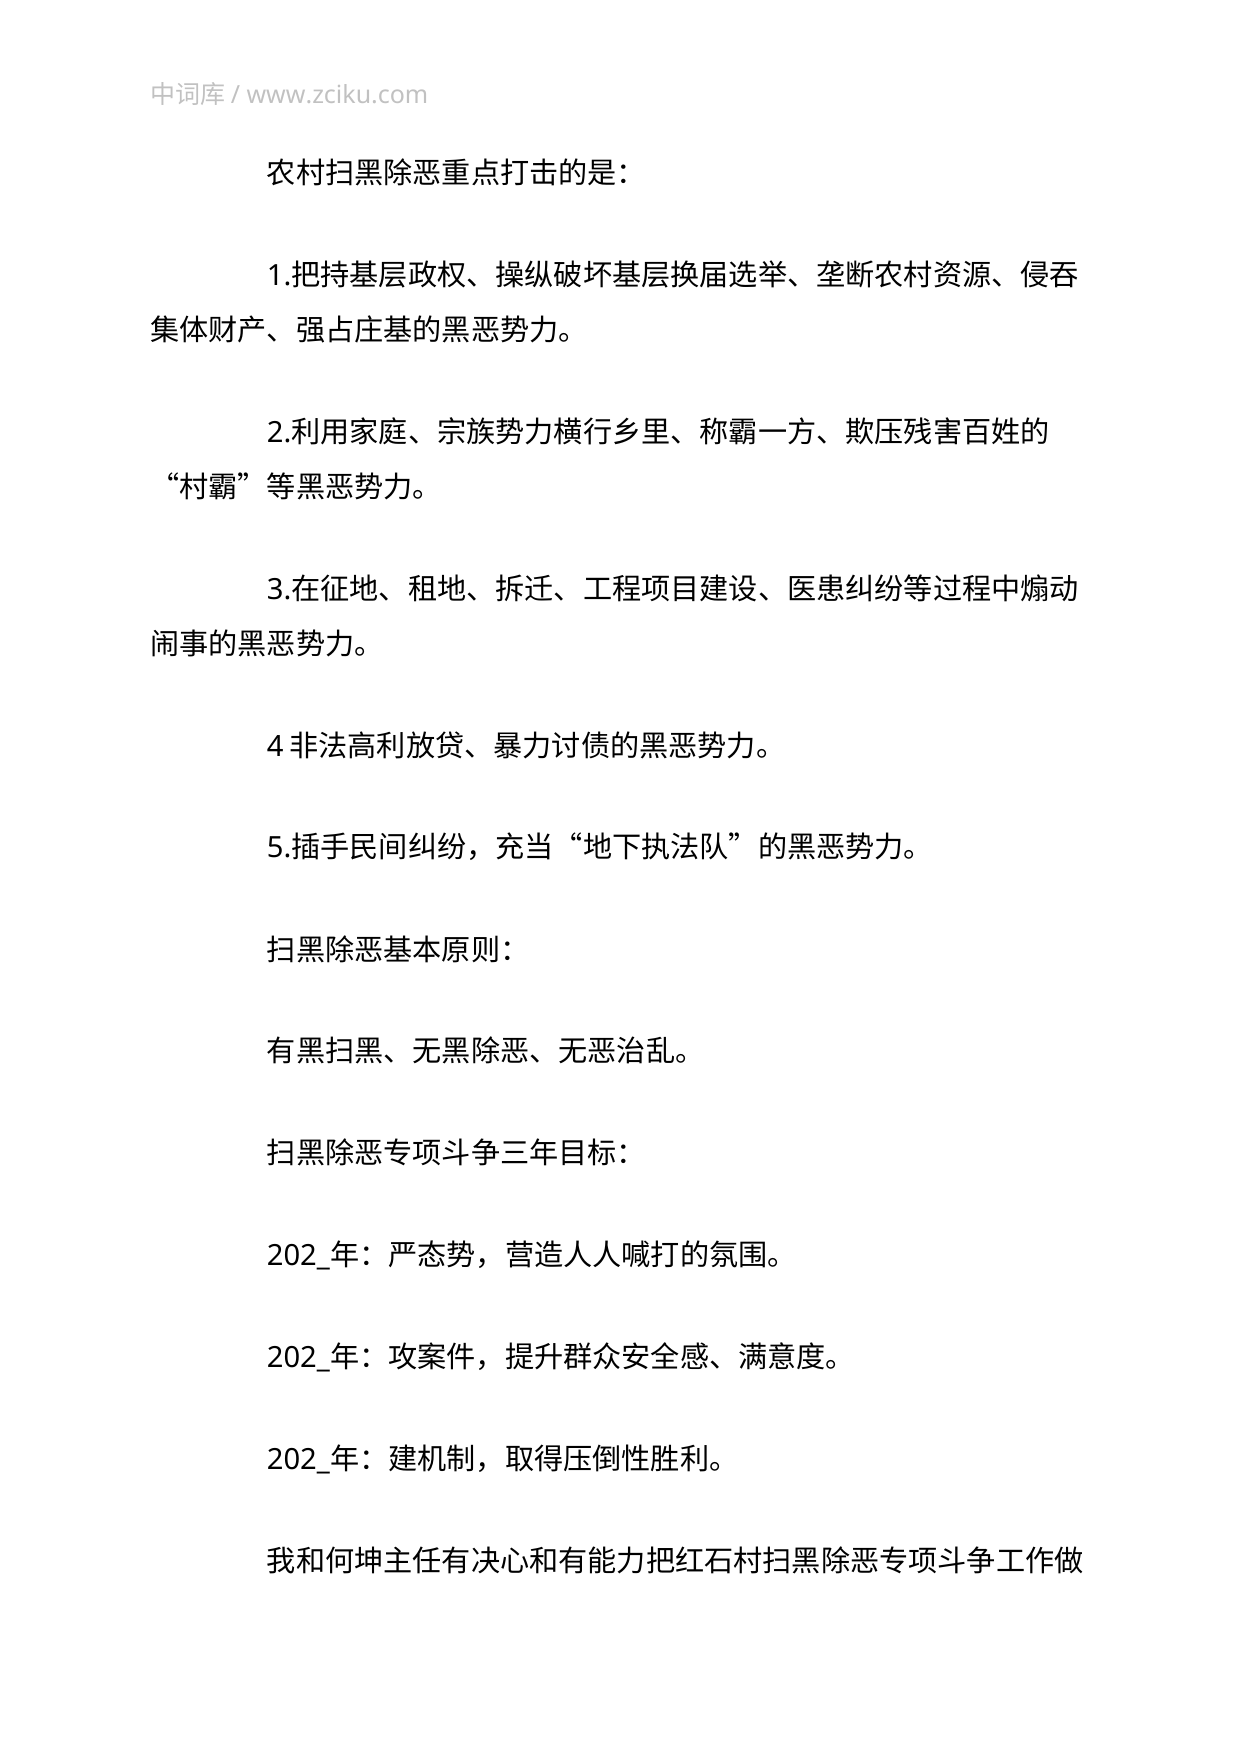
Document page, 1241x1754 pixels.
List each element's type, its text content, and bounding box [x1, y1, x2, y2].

text 1.把持基层政权、操纵破坏基层换届选举、垄断农村资源、侵吞集体财产、强占庄基的黑恶势力。 [150, 252, 1090, 349]
text 扫黑除恶基本原则： [150, 926, 1090, 968]
text 4非法高利放贷、暴力讨债的黑恶势力。 [150, 722, 1090, 764]
text 3.在征地、租地、拆迁、工程项目建设、医患纠纷等过程中煽动闹事的黑恶势力。 [150, 565, 1090, 663]
text 5.插手民间纠纷，充当“地下执法队”的黑恶势力。 [150, 824, 1090, 866]
text 2.利用家庭、宗族势力横行乡里、称霸一方、欺压残害百姓的“村霸”等黑恶势力。 [150, 408, 1090, 506]
text 有黑扫黑、无黑除恶、无恶治乱。 [150, 1028, 1090, 1070]
text 农村扫黑除恶重点打击的是： [150, 150, 1090, 192]
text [150, 1537, 1090, 1579]
text 202_年：攻案件，提升群众安全感、满意度。 [150, 1333, 1090, 1376]
text 扫黑除恶专项斗争三年目标： [150, 1129, 1090, 1172]
text 202_年：建机制，取得压倒性胜利。 [150, 1435, 1090, 1478]
text 202_年：严态势，营造人人喊打的氛围。 [150, 1231, 1090, 1274]
